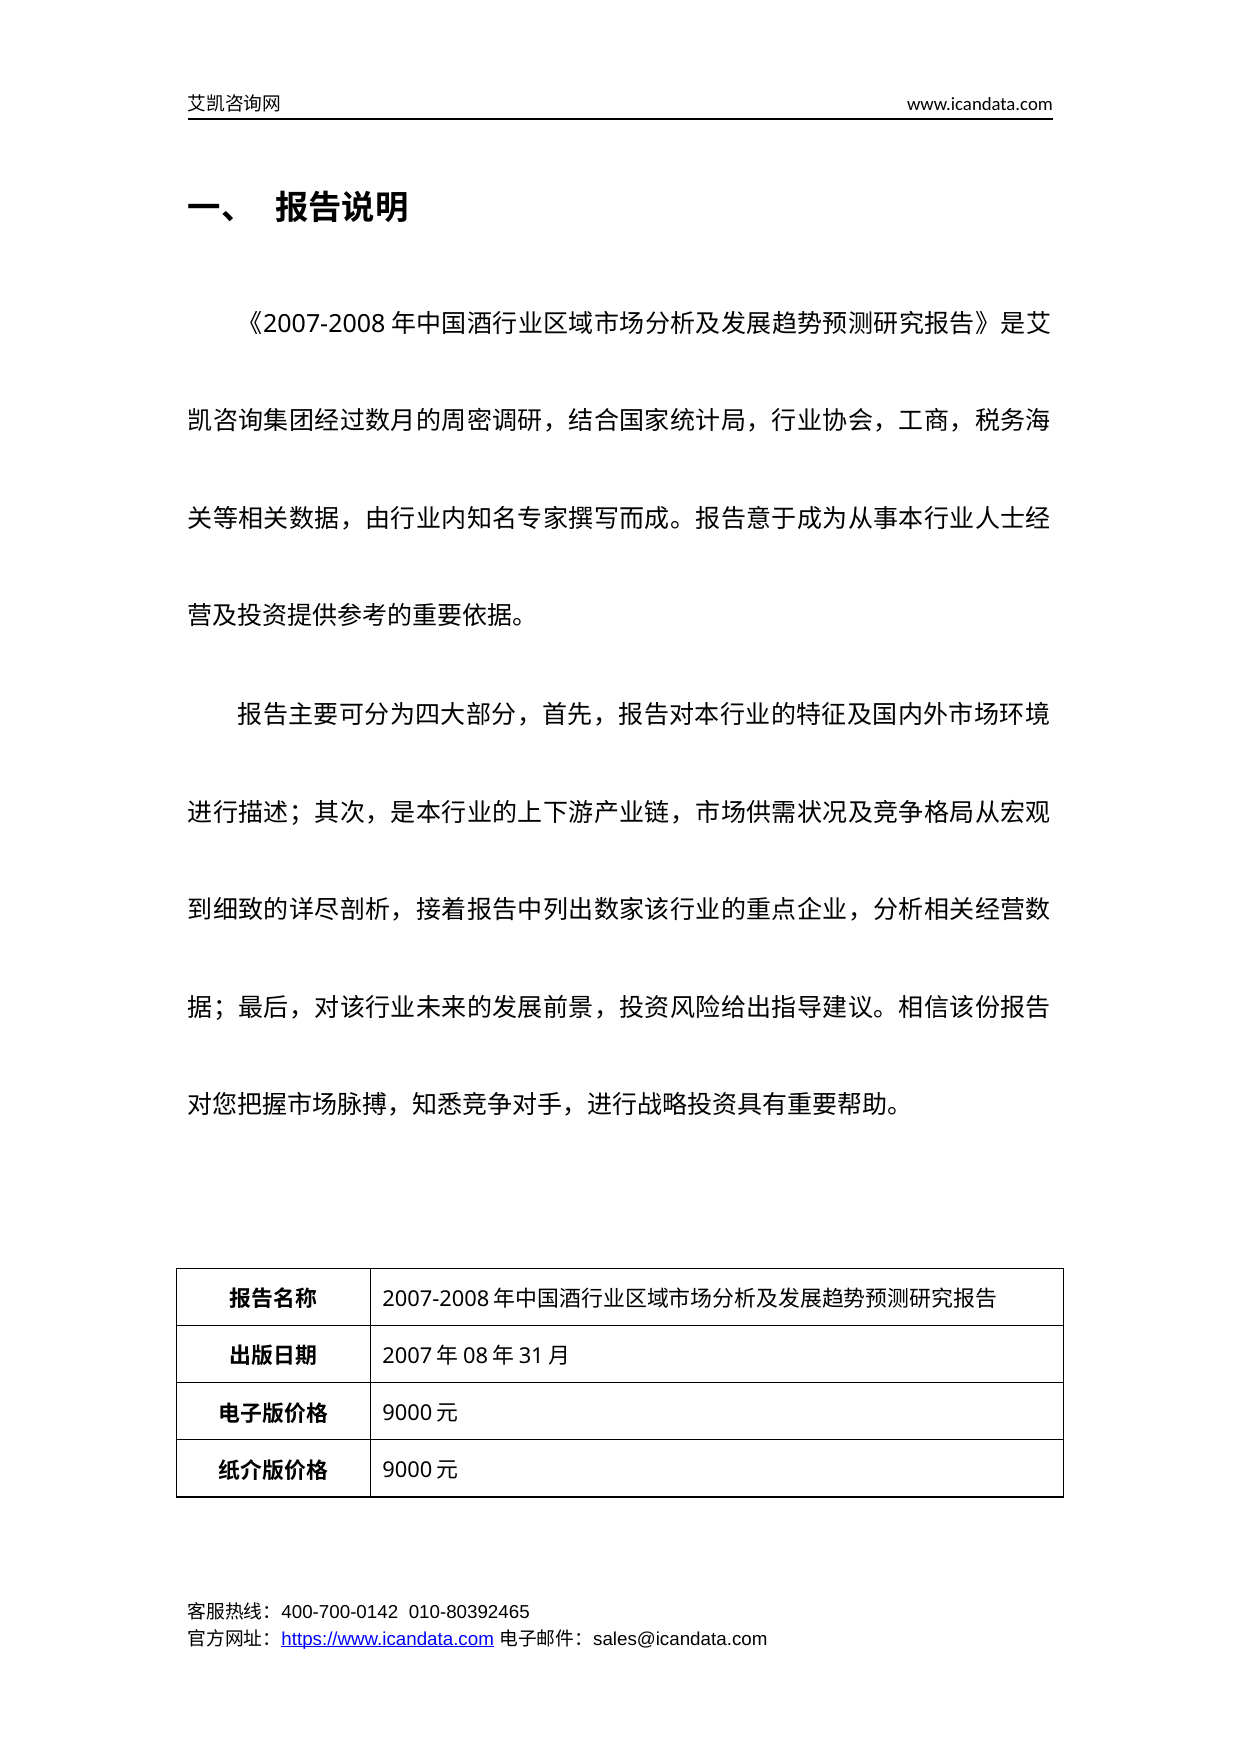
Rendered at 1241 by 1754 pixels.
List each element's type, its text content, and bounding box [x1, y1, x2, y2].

table_header 2007-2008年中国酒行业区域市场分析及发展趋势预测研究报告 [371, 1269, 1063, 1325]
text 报告主要可分为四大部分，首先，报告对本行业的特征及国内外市场环境进行描述；其次，是本行业的上下游产业链，市场供需状况及竞争格局从宏观到细致的详尽剖析，接着报告中列出数家该行业的重点企业，分析相关经营数据；最后，对该行业未来的发展前景，投资风险给出指导建议。相信该份报告对您把握市场脉搏，知悉竞争对手，进行战略投资具有重要帮助。 [187, 681, 1053, 1136]
table_header 报告名称 [177, 1269, 370, 1325]
table_cell 9000元 [371, 1440, 1063, 1496]
text 《2007-2008年中国酒行业区域市场分析及发展趋势预测研究报告》是艾凯咨询集团经过数月的周密调研，结合国家统计局，行业协会，工商，税务海关等相关数据，由行业内知名专家撰写而成。报告意于成为从事本行业人士经营及投资提供参考的重要依据。 [187, 289, 1053, 646]
table_cell 纸介版价格 [177, 1440, 370, 1496]
subtitle 报告说明 [187, 172, 1053, 237]
table_cell 出版日期 [177, 1326, 370, 1382]
table_cell 电子版价格 [177, 1383, 370, 1439]
table_cell 2007年08年31月 [371, 1326, 1063, 1382]
table_cell 9000元 [371, 1383, 1063, 1439]
